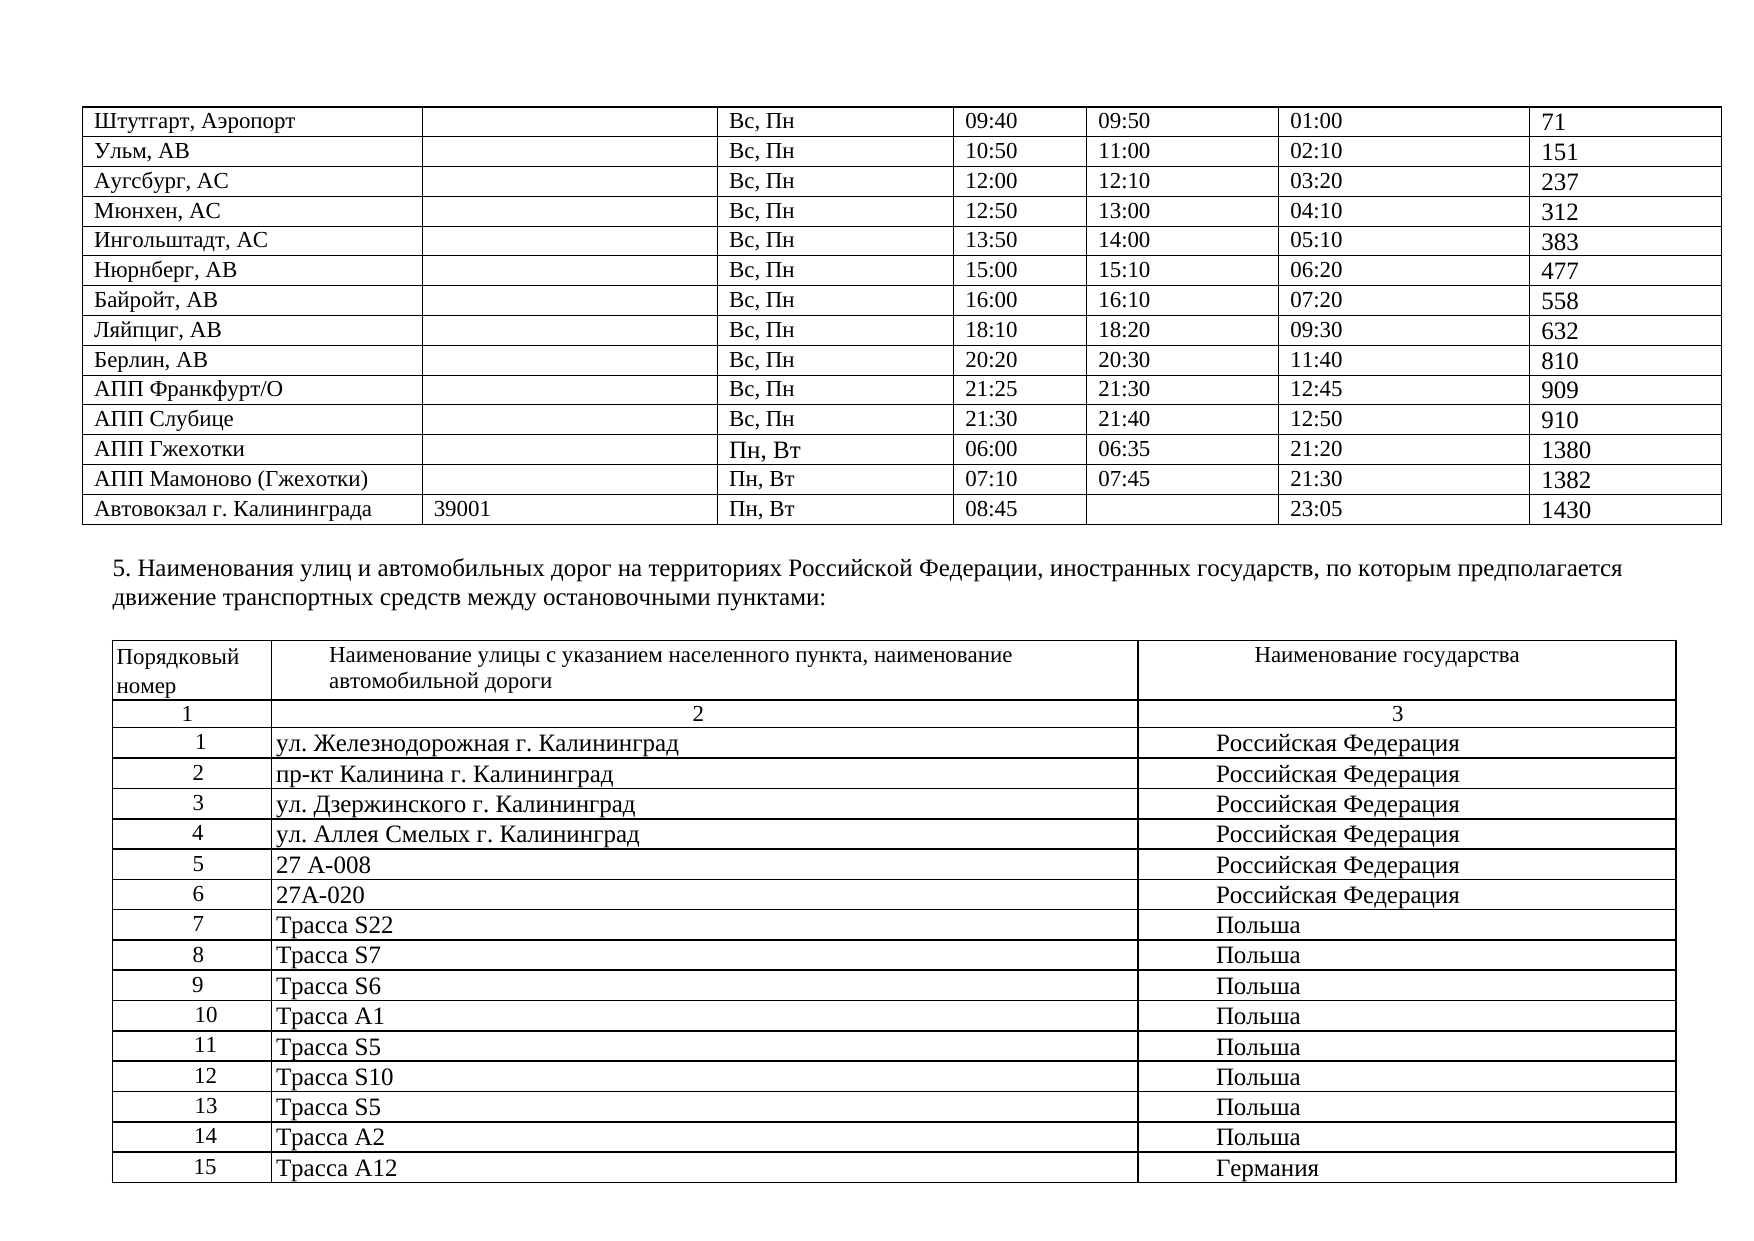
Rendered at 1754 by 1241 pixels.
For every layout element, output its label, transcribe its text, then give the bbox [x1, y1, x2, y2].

table_cell Российская Федерация [1139, 880, 1675, 909]
table_cell Вс, Пн [718, 108, 953, 136]
table_cell 11 [113, 1032, 271, 1060]
table_cell 12:50 [1279, 405, 1529, 434]
table_cell 07:45 [1087, 465, 1278, 494]
table_cell Нюрнберг, АВ [83, 256, 422, 285]
table_cell Польша [1139, 971, 1675, 1000]
table_cell 4 [113, 820, 271, 848]
table_cell Вс, Пн [718, 167, 953, 196]
table_cell Аугсбург, АС [83, 167, 422, 196]
table_cell [423, 108, 717, 136]
table_cell Берлин, АВ [83, 346, 422, 374]
table_cell Трасса S7 [272, 941, 1137, 969]
table_cell Российская Федерация [1139, 759, 1675, 787]
table_cell 18:10 [954, 316, 1086, 345]
table_cell Байройт, АВ [83, 286, 422, 315]
table_cell 12:45 [1279, 376, 1529, 404]
table_cell 21:20 [1279, 435, 1529, 464]
table_cell 71 [1530, 108, 1721, 136]
table_cell АПП Слубице [83, 405, 422, 434]
table_cell Вс, Пн [718, 227, 953, 255]
table_cell 03:20 [1279, 167, 1529, 196]
table_cell Германия [1139, 1153, 1675, 1182]
table_cell 10 [113, 1001, 271, 1030]
table_cell 16:00 [954, 286, 1086, 315]
table_cell 39001 [423, 495, 717, 523]
table_cell 632 [1530, 316, 1721, 345]
table_cell Вс, Пн [718, 137, 953, 166]
table_cell 21:40 [1087, 405, 1278, 434]
table_cell [423, 256, 717, 285]
table_cell 3 [113, 789, 271, 818]
table_cell 12 [113, 1062, 271, 1091]
table_cell 05:10 [1279, 227, 1529, 255]
table_cell 910 [1530, 405, 1721, 434]
table_cell 12:50 [954, 197, 1086, 226]
table_cell [423, 137, 717, 166]
table_cell 21:30 [1087, 376, 1278, 404]
table_cell Трасса S10 [272, 1062, 1137, 1091]
table_cell 09:50 [1087, 108, 1278, 136]
table_cell АПП Гжехотки [83, 435, 422, 464]
table_header Порядковый номер [113, 641, 271, 699]
table_cell Пн, Вт [718, 495, 953, 523]
table_cell Польша [1139, 1123, 1675, 1151]
table_cell Ляйпциг, АВ [83, 316, 422, 345]
text 5. Наименования улиц и автомобильных дорог на территориях Российской Федерации, иностранных государств, по которым предполагается движение транспортных средств между остановочными пунктами: [112, 553, 1695, 611]
table_cell 15:00 [954, 256, 1086, 285]
table_cell ул. Аллея Смелых г. Калининград [272, 820, 1137, 848]
table_cell Российская Федерация [1139, 728, 1675, 757]
table_cell [423, 197, 717, 226]
table_cell 23:05 [1279, 495, 1529, 523]
table_cell 06:20 [1279, 256, 1529, 285]
table_cell 16:10 [1087, 286, 1278, 315]
table_cell Вс, Пн [718, 286, 953, 315]
table_cell Вс, Пн [718, 256, 953, 285]
table_cell пр-кт Калинина г. Калининград [272, 759, 1137, 787]
table_cell 20:20 [954, 346, 1086, 374]
table_cell [423, 376, 717, 404]
table_cell 21:30 [1279, 465, 1529, 494]
table_cell Польша [1139, 1001, 1675, 1030]
table_cell 810 [1530, 346, 1721, 374]
table_cell 1 [113, 701, 271, 727]
table_cell Мюнхен, АС [83, 197, 422, 226]
table_cell 09:30 [1279, 316, 1529, 345]
table_cell 07:20 [1279, 286, 1529, 315]
table_cell АПП Мамоново (Гжехотки) [83, 465, 422, 494]
table_cell Штутгарт, Аэропорт [83, 108, 422, 136]
table_cell Трасса A12 [272, 1153, 1137, 1182]
table_cell Польша [1139, 1092, 1675, 1121]
table_cell 558 [1530, 286, 1721, 315]
table_cell [423, 346, 717, 374]
table_cell Пн, Вт [718, 435, 953, 464]
table_cell 383 [1530, 227, 1721, 255]
table_cell [423, 465, 717, 494]
table_cell Трасса S5 [272, 1092, 1137, 1121]
table_cell 1380 [1530, 435, 1721, 464]
table_cell 1430 [1530, 495, 1721, 523]
table_cell 312 [1530, 197, 1721, 226]
table_cell Вс, Пн [718, 197, 953, 226]
table_cell Российская Федерация [1139, 820, 1675, 848]
table_cell Автовокзал г. Калининграда [83, 495, 422, 523]
table_cell Вс, Пн [718, 376, 953, 404]
table_cell 20:30 [1087, 346, 1278, 374]
table_cell Трасса S5 [272, 1032, 1137, 1060]
table_cell [423, 435, 717, 464]
table_cell 14 [113, 1123, 271, 1151]
table_cell 13:00 [1087, 197, 1278, 226]
table_cell [423, 286, 717, 315]
table_cell [423, 227, 717, 255]
table_cell 09:40 [954, 108, 1086, 136]
table_cell 477 [1530, 256, 1721, 285]
table_cell [1087, 495, 1278, 523]
table_cell Трасса S22 [272, 910, 1137, 939]
table_cell Трасса S6 [272, 971, 1137, 1000]
table_cell Ульм, АВ [83, 137, 422, 166]
table_cell Вс, Пн [718, 316, 953, 345]
table_cell Трасса A2 [272, 1123, 1137, 1151]
table_cell Российская Федерация [1139, 789, 1675, 818]
table_cell Вс, Пн [718, 405, 953, 434]
table_cell АПП Франкфурт/О [83, 376, 422, 404]
table_cell 2 [113, 759, 271, 787]
table_cell 27А-020 [272, 880, 1137, 909]
table_cell 27 А-008 [272, 850, 1137, 878]
table_cell 8 [113, 941, 271, 969]
table_cell 12:10 [1087, 167, 1278, 196]
table_cell Польша [1139, 1062, 1675, 1091]
table_cell 151 [1530, 137, 1721, 166]
table_cell 7 [113, 910, 271, 939]
table_cell 18:20 [1087, 316, 1278, 345]
table_cell 5 [113, 850, 271, 878]
table_cell 11:00 [1087, 137, 1278, 166]
table_cell Польша [1139, 941, 1675, 969]
table_cell 10:50 [954, 137, 1086, 166]
table_cell 1382 [1530, 465, 1721, 494]
table_cell Пн, Вт [718, 465, 953, 494]
table_cell Российская Федерация [1139, 850, 1675, 878]
table_cell Польша [1139, 910, 1675, 939]
table_cell Вс, Пн [718, 346, 953, 374]
table_cell 15:10 [1087, 256, 1278, 285]
table_cell 15 [113, 1153, 271, 1182]
table_cell 12:00 [954, 167, 1086, 196]
table_cell 1 [113, 728, 271, 757]
table_cell Трасса A1 [272, 1001, 1137, 1030]
table_cell 9 [113, 971, 271, 1000]
table_cell 6 [113, 880, 271, 909]
table_cell Польша [1139, 1032, 1675, 1060]
table_cell 08:45 [954, 495, 1086, 523]
table_cell 01:00 [1279, 108, 1529, 136]
table_cell 13:50 [954, 227, 1086, 255]
table_cell 21:30 [954, 405, 1086, 434]
table_cell 237 [1530, 167, 1721, 196]
table_header Наименование государства [1139, 641, 1675, 699]
table_cell ул. Дзержинского г. Калининград [272, 789, 1137, 818]
table_cell [423, 316, 717, 345]
table_cell 06:35 [1087, 435, 1278, 464]
table_cell 02:10 [1279, 137, 1529, 166]
table_cell 14:00 [1087, 227, 1278, 255]
table_cell 06:00 [954, 435, 1086, 464]
table_cell ул. Железнодорожная г. Калининград [272, 728, 1137, 757]
table_cell 04:10 [1279, 197, 1529, 226]
table_cell 21:25 [954, 376, 1086, 404]
table_cell [423, 167, 717, 196]
table_cell 3 [1139, 701, 1675, 727]
table_header Наименование улицы с указанием населенного пункта, наименование автомобильной дороги [272, 641, 1137, 699]
table_cell 909 [1530, 376, 1721, 404]
table_cell Ингольштадт, АС [83, 227, 422, 255]
table_cell 11:40 [1279, 346, 1529, 374]
table_cell 2 [272, 701, 1137, 727]
table_cell 07:10 [954, 465, 1086, 494]
table_cell 13 [113, 1092, 271, 1121]
table_cell [423, 405, 717, 434]
